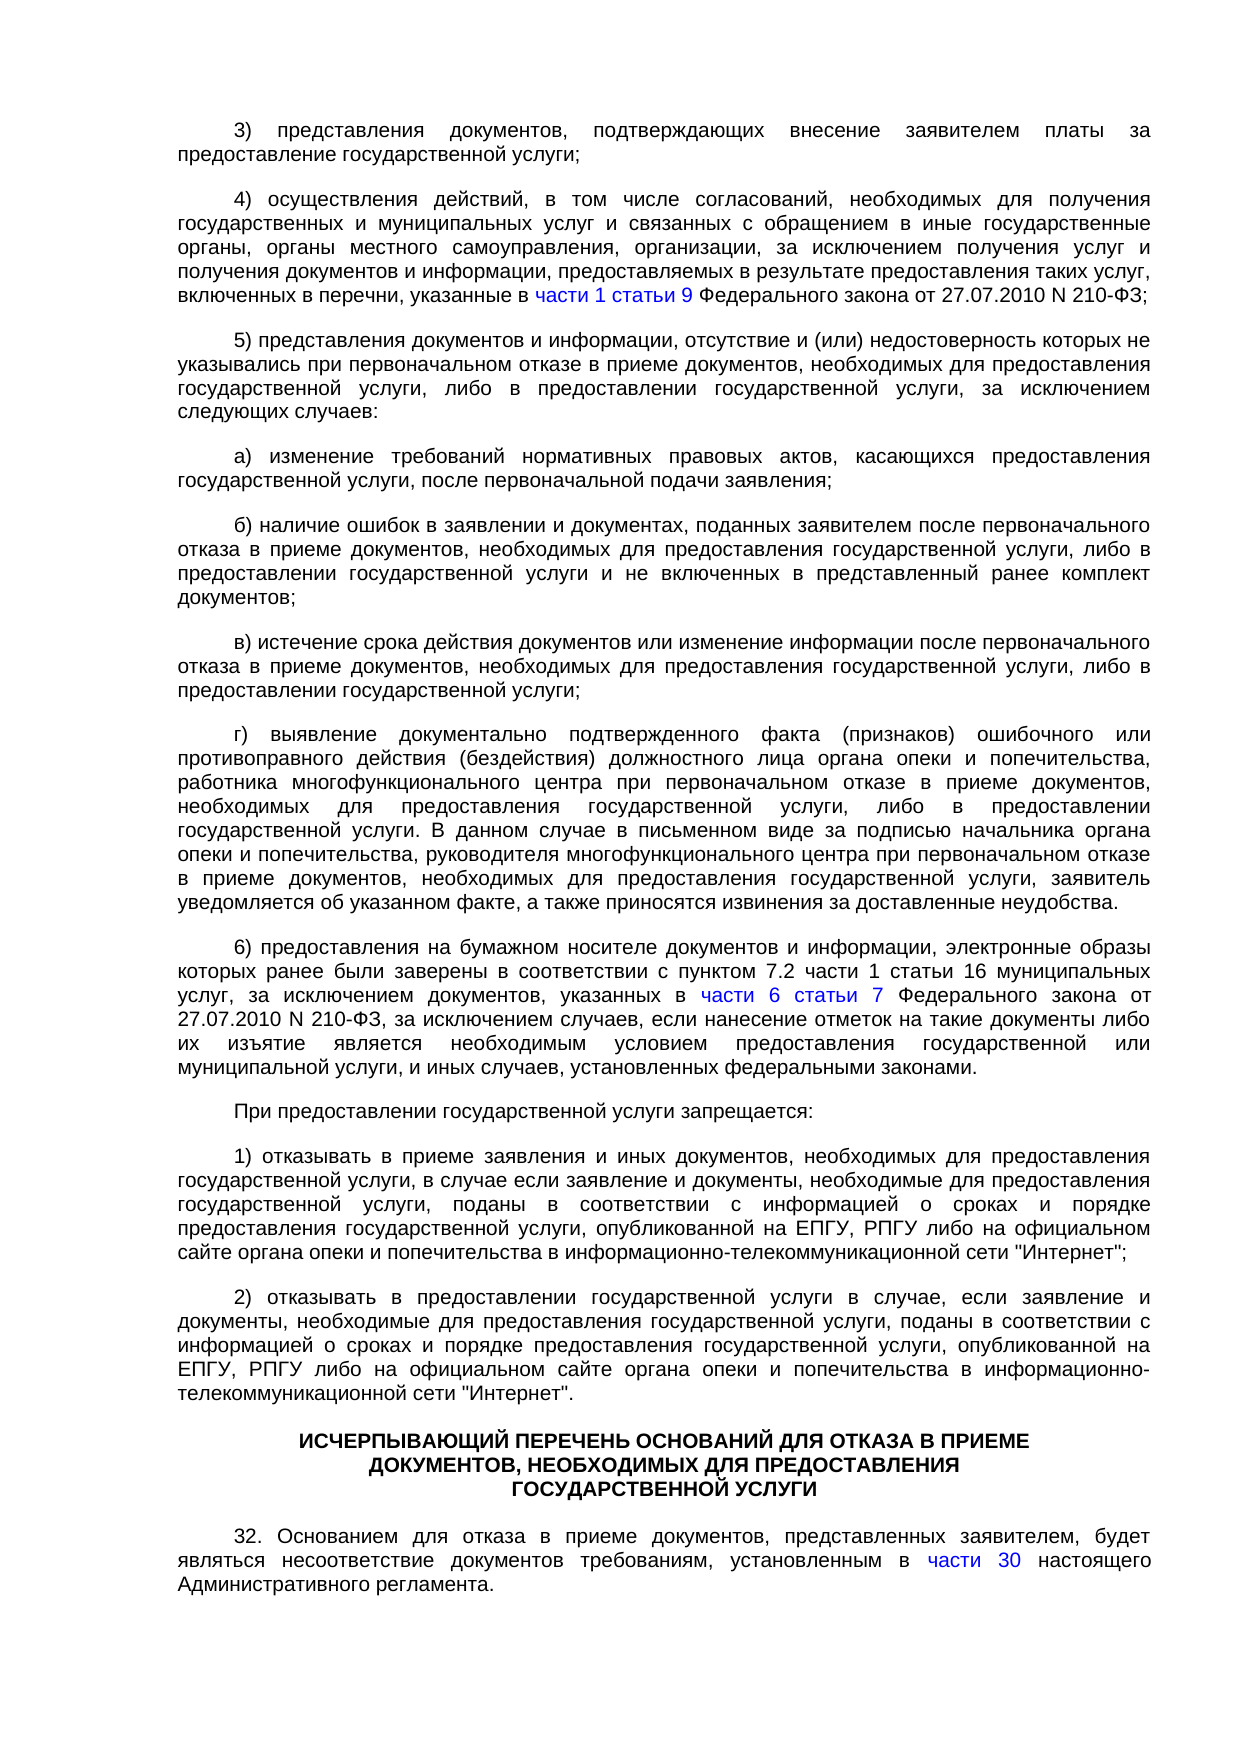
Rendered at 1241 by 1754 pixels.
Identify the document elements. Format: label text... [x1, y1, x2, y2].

text 3) представления документов, подтверждающих внесение заявителем платы за предоставление государственной услуги; [177, 118, 1152, 166]
text г) выявление документально подтвержденного факта (признаков) ошибочного или противоправного действия (бездействия) должностного лица органа опеки и попечительства, работника многофункционального центра при первоначальном отказе в приеме документов, необходимых для предоставления государственной услуги, либо в предоставлении государственной услуги. В данном случае в письменном виде за подписью начальника органа опеки и попечительства, руководителя многофункционального центра при первоначальном отказе в приеме документов, необходимых для предоставления государственной услуги, заявитель уведомляется об указанном факте, а также приносятся извинения за доставленные неудобства. [177, 722, 1152, 914]
text б) наличие ошибок в заявлении и документах, поданных заявителем после первоначального отказа в приеме документов, необходимых для предоставления государственной услуги, либо в предоставлении государственной услуги и не включенных в представленный ранее комплект документов; [177, 513, 1152, 609]
title ИСЧЕРПЫВАЮЩИЙ ПЕРЕЧЕНЬ ОСНОВАНИЙ ДЛЯ ОТКАЗА В ПРИЕМЕ [177, 1428, 1152, 1452]
text а) изменение требований нормативных правовых актов, касающихся предоставления государственной услуги, после первоначальной подачи заявления; [177, 444, 1152, 492]
text в) истечение срока действия документов или изменение информации после первоначального отказа в приеме документов, необходимых для предоставления государственной услуги, либо в предоставлении государственной услуги; [177, 629, 1152, 701]
text 32. Основанием для отказа в приеме документов, представленных заявителем, будет являться несоответствие документов требованиям, установленным в части 30 настоящего Административного регламента. [177, 1524, 1152, 1596]
text При предоставлении государственной услуги запрещается: [177, 1099, 1152, 1123]
title ГОСУДАРСТВЕННОЙ УСЛУГИ [177, 1476, 1152, 1500]
text 6) предоставления на бумажном носителе документов и информации, электронные образы которых ранее были заверены в соответствии с пунктом 7.2 части 1 статьи 16 муниципальных услуг, за исключением документов, указанных в части 6 статьи 7 Федерального закона от 27.07.2010 N 210-ФЗ, за исключением случаев, если нанесение отметок на такие документы либо их изъятие является необходимым условием предоставления государственной или муниципальной услуги, и иных случаев, установленных федеральными законами. [177, 935, 1152, 1078]
title ДОКУМЕНТОВ, НЕОБХОДИМЫХ ДЛЯ ПРЕДОСТАВЛЕНИЯ [177, 1452, 1152, 1476]
text 2) отказывать в предоставлении государственной услуги в случае, если заявление и документы, необходимые для предоставления государственной услуги, поданы в соответствии с информацией о сроках и порядке предоставления государственной услуги, опубликованной на ЕПГУ, РПГУ либо на официальном сайте органа опеки и попечительства в информационно-телекоммуникационной сети "Интернет". [177, 1285, 1152, 1404]
text 1) отказывать в приеме заявления и иных документов, необходимых для предоставления государственной услуги, в случае если заявление и документы, необходимые для предоставления государственной услуги, поданы в соответствии с информацией о сроках и порядке предоставления государственной услуги, опубликованной на ЕПГУ, РПГУ либо на официальном сайте органа опеки и попечительства в информационно-телекоммуникационной сети "Интернет"; [177, 1144, 1152, 1264]
text 5) представления документов и информации, отсутствие и (или) недостоверность которых не указывались при первоначальном отказе в приеме документов, необходимых для предоставления государственной услуги, либо в предоставлении государственной услуги, за исключением следующих случаев: [177, 327, 1152, 423]
text 4) осуществления действий, в том числе согласований, необходимых для получения государственных и муниципальных услуг и связанных с обращением в иные государственные органы, органы местного самоуправления, организации, за исключением получения услуг и получения документов и информации, предоставляемых в результате предоставления таких услуг, включенных в перечни, указанные в части 1 статьи 9 Федерального закона от 27.07.2010 N 210-ФЗ; [177, 187, 1152, 307]
